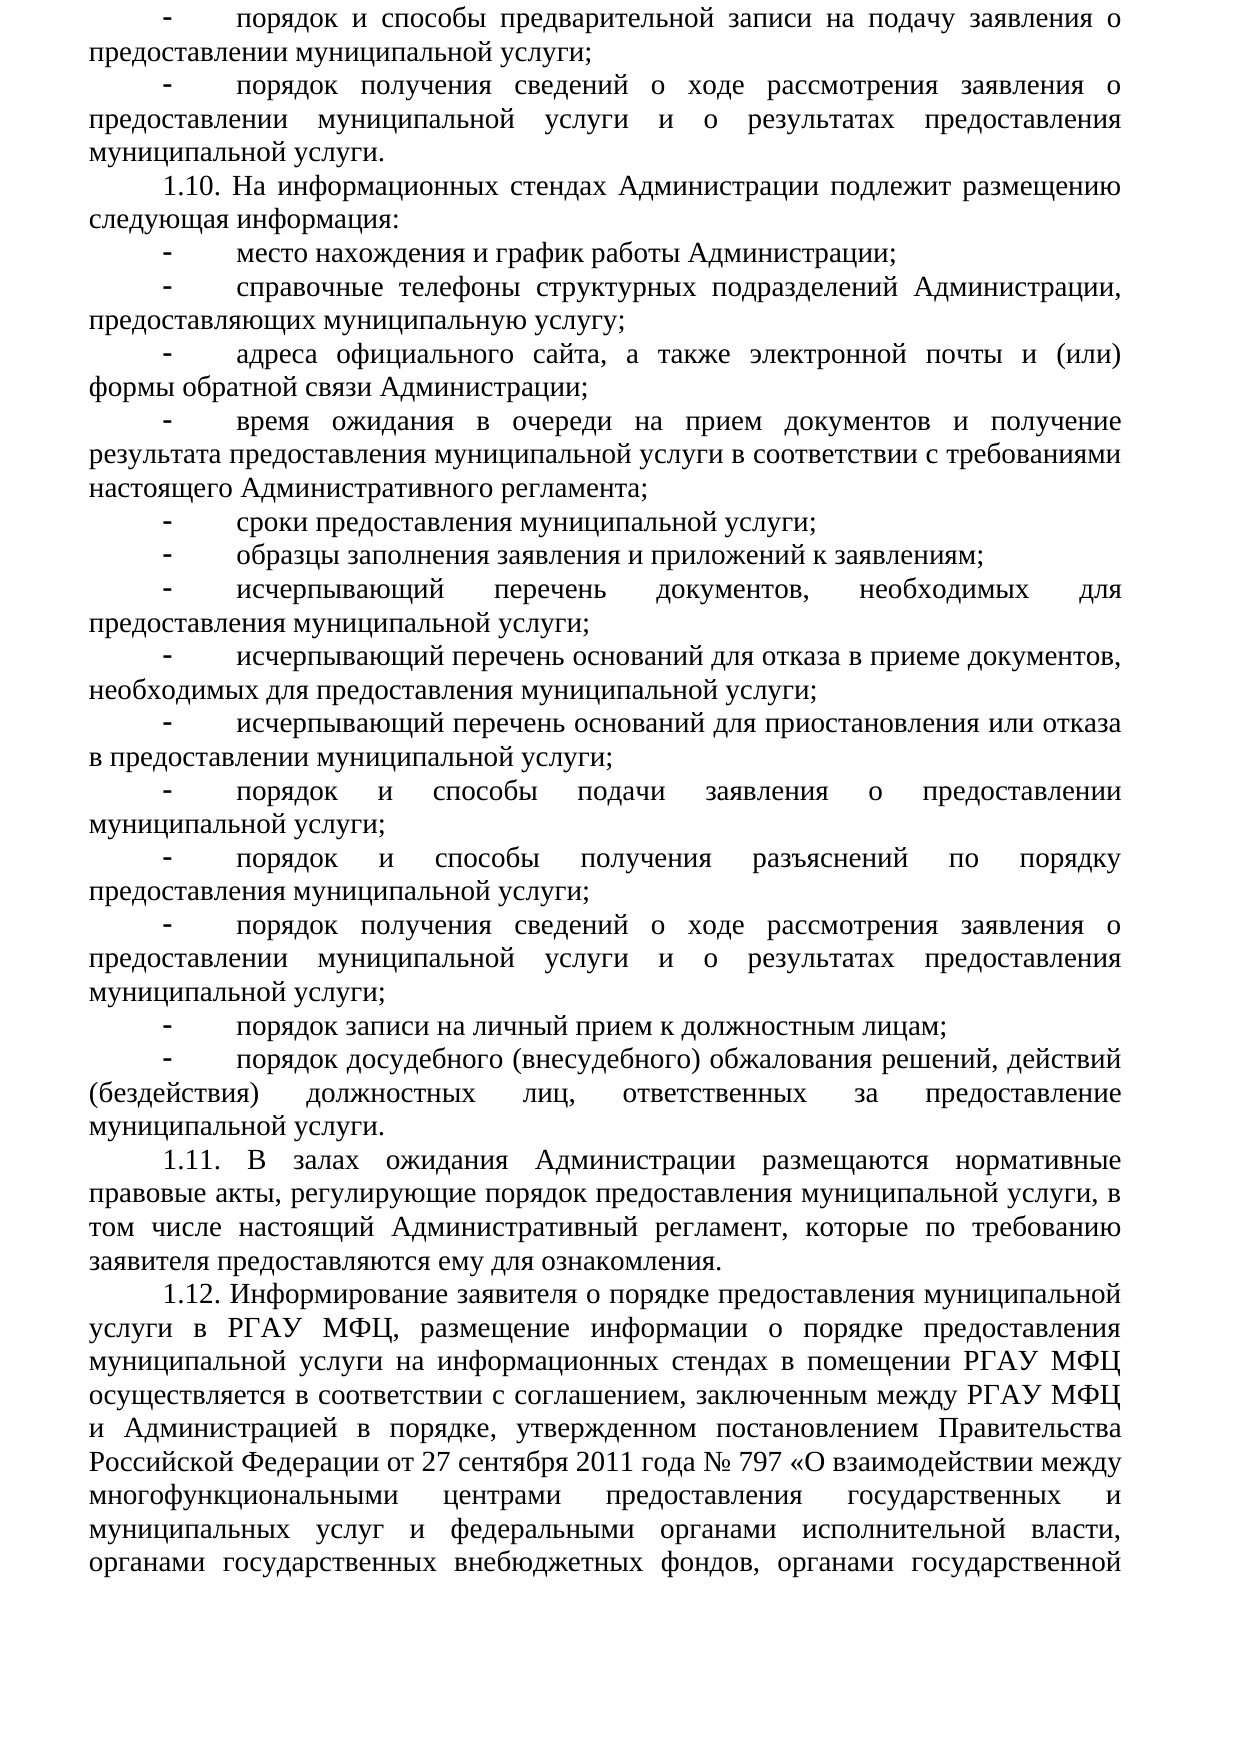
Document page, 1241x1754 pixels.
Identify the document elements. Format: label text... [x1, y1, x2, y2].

list порядок получения сведений о ходе рассмотрения заявления о предоставлении муниципальной услуги и о результатах предоставления муниципальной услуги. [89, 67, 1122, 168]
list справочные телефоны структурных подразделений Администрации, предоставляющих муниципальную услугу; [89, 269, 1122, 336]
list порядок и способы предварительной записи на подачу заявления о предоставлении муниципальной услуги; [89, 0, 1122, 67]
text 1.10. На информационных стендах Администрации подлежит размещению следующая информация: [89, 168, 1122, 235]
list образцы заполнения заявления и приложений к заявлениям; [89, 537, 1122, 571]
list порядок записи на личный прием к должностным лицам; [89, 1008, 1122, 1041]
list порядок и способы получения разъяснений по порядку предоставления муниципальной услуги; [89, 840, 1122, 907]
list сроки предоставления муниципальной услуги; [89, 504, 1122, 537]
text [89, 1276, 1122, 1578]
list время ожидания в очереди на прием документов и получение результата предоставления муниципальной услуги в соответствии с требованиями настоящего Административного регламента; [89, 403, 1122, 504]
list исчерпывающий перечень документов, необходимых для предоставления муниципальной услуги; [89, 571, 1122, 638]
list место нахождения и график работы Администрации; [89, 235, 1122, 269]
list порядок досудебного (внесудебного) обжалования решений, действий (бездействия) должностных лиц, ответственных за предоставление муниципальной услуги. [89, 1041, 1122, 1142]
list исчерпывающий перечень оснований для приостановления или отказа в предоставлении муниципальной услуги; [89, 705, 1122, 773]
list порядок и способы подачи заявления о предоставлении муниципальной услуги; [89, 773, 1122, 840]
list исчерпывающий перечень оснований для отказа в приеме документов, необходимых для предоставления муниципальной услуги; [89, 638, 1122, 705]
list адреса официального сайта, а также электронной почты и (или) формы обратной связи Администрации; [89, 336, 1122, 403]
text 1.11. В залах ожидания Администрации размещаются нормативные правовые акты, регулирующие порядок предоставления муниципальной услуги, в том числе настоящий Административный регламент, которые по требованию заявителя предоставляются ему для ознакомления. [89, 1142, 1122, 1276]
list порядок получения сведений о ходе рассмотрения заявления о предоставлении муниципальной услуги и о результатах предоставления муниципальной услуги; [89, 907, 1122, 1008]
